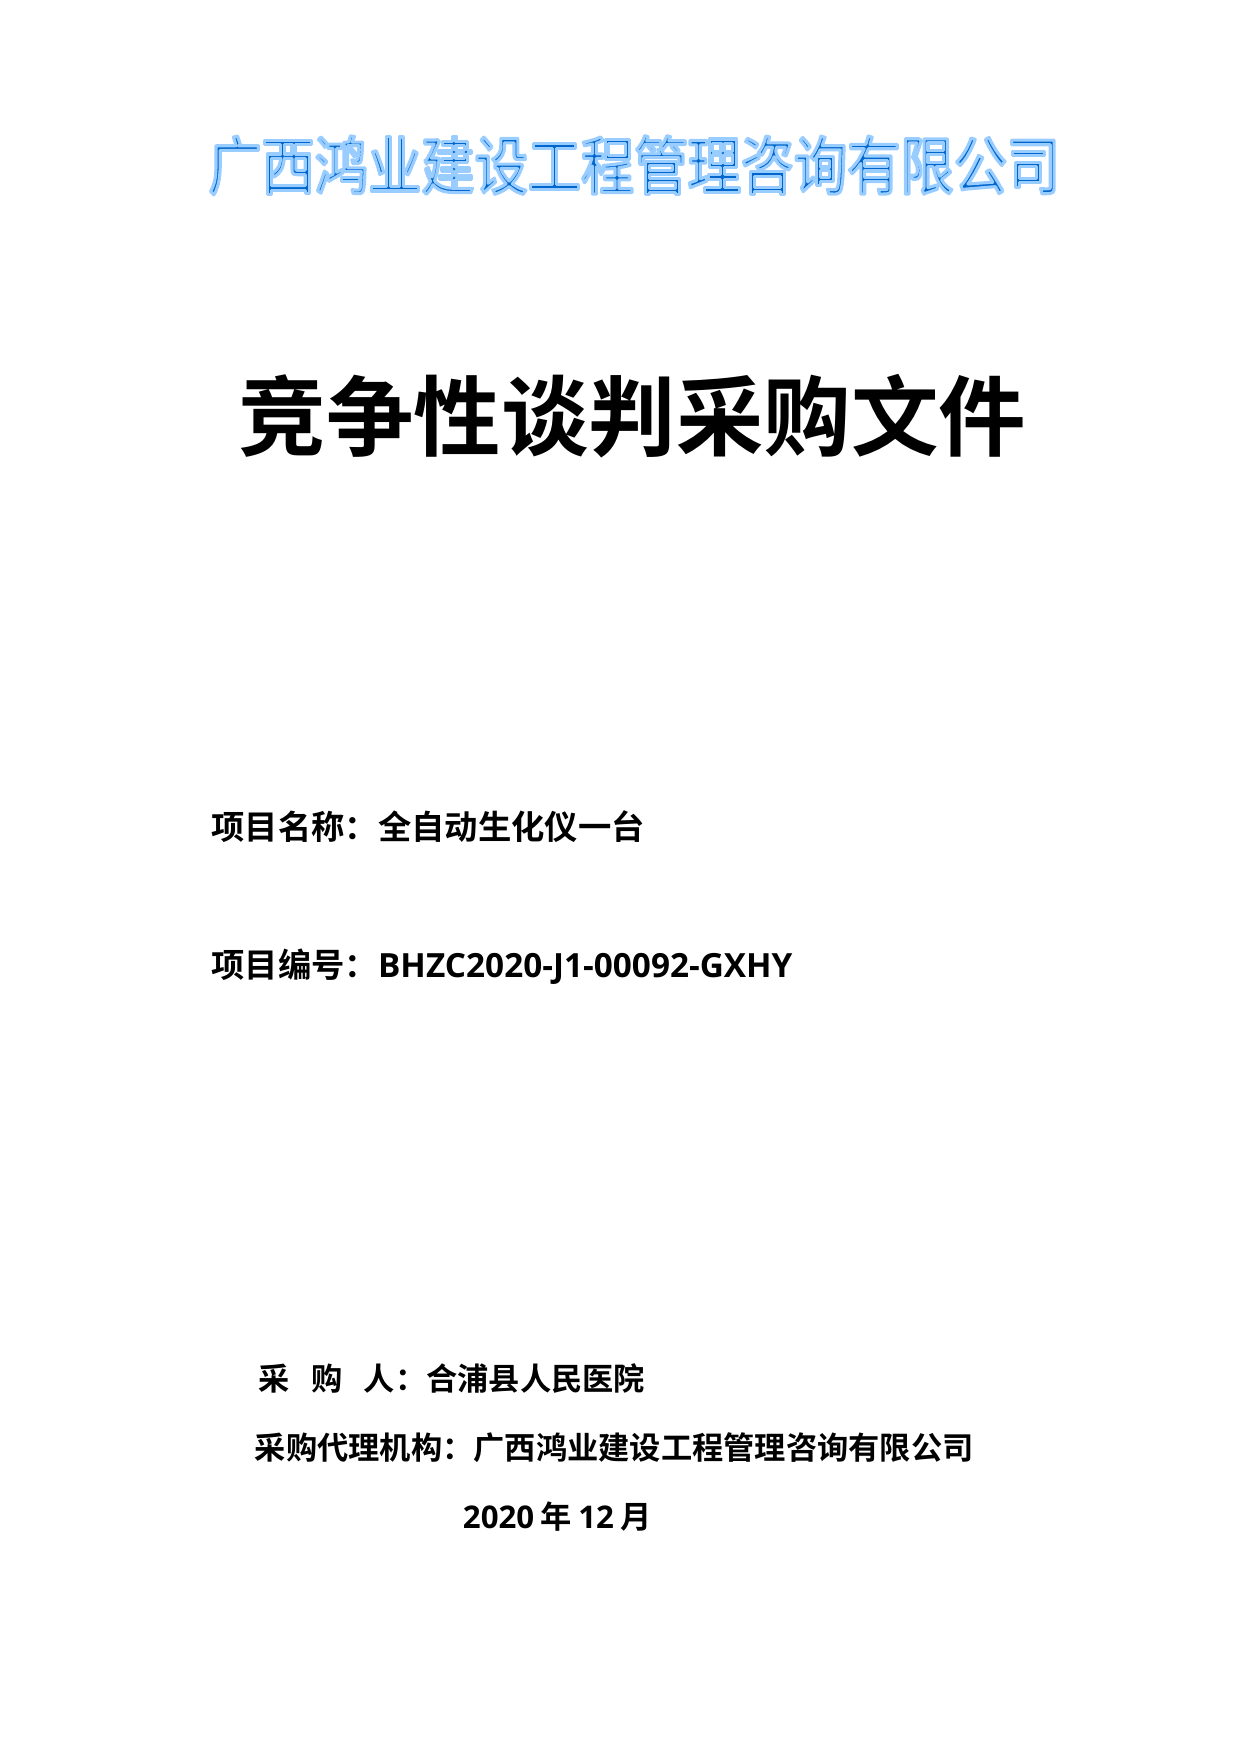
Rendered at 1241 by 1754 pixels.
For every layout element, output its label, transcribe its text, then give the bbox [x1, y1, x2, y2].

text 2020年12月 [118, 1480, 1147, 1549]
text 项目编号：BHZC2020-J1-00092-GXHY [118, 929, 1147, 998]
text 竞争性谈判采购文件 [118, 342, 1147, 480]
text 采购代理机构：广西鸿业建设工程管理咨询有限公司 [118, 1411, 1147, 1480]
text 项目名称：全自动生化仪一台 [118, 791, 1147, 860]
text 采 购 人：合浦县人民医院 [118, 1342, 1147, 1411]
